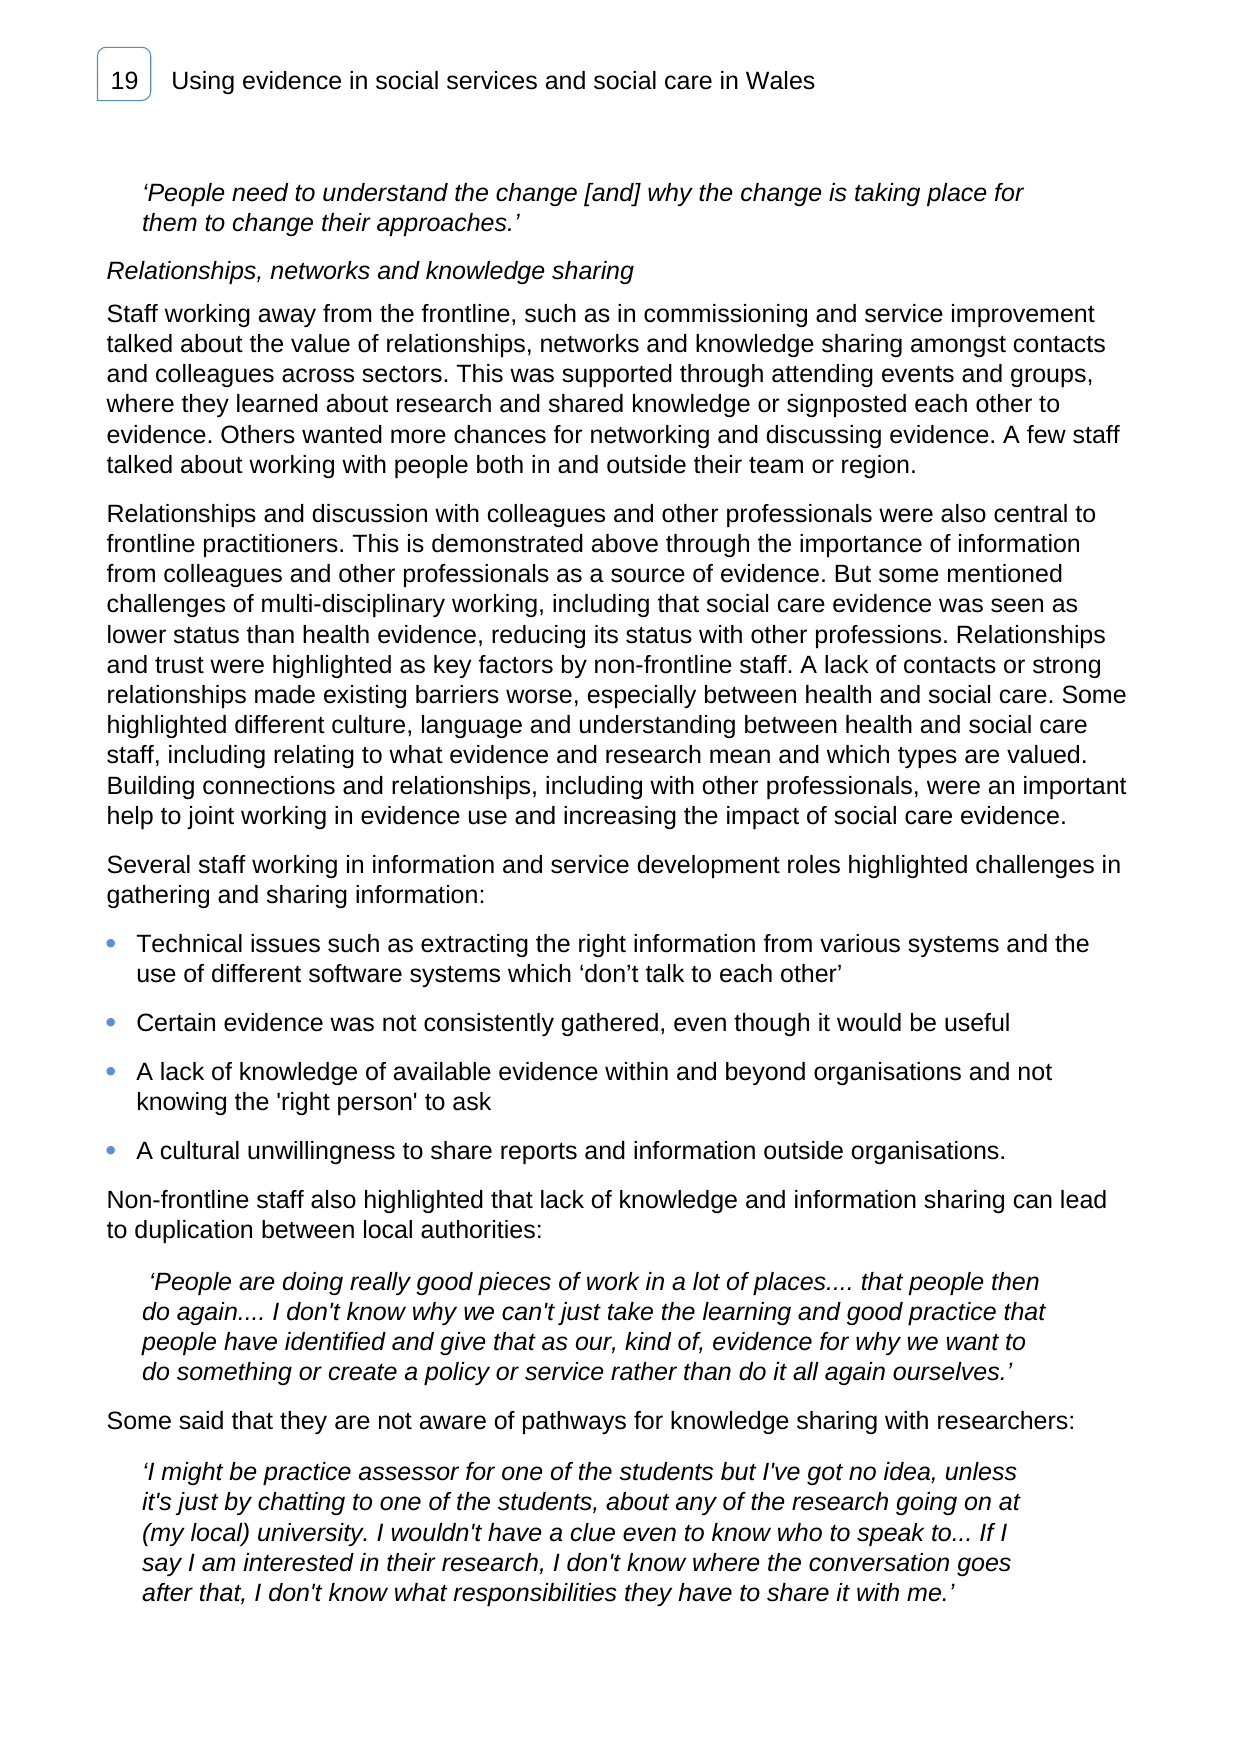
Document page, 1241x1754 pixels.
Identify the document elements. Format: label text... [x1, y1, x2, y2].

text Relationships and discussion with colleagues and other professionals were also central to frontline practitioners. This is demonstrated above through the importance of information from colleagues and other professionals as a source of evidence. But some mentioned challenges of multi-disciplinary working, including that social care evidence was seen as lower status than health evidence, reducing its status with other professions. Relationships and trust were highlighted as key factors by non-frontline staff. A lack of contacts or strong relationships made existing barriers worse, especially between health and social care. Some highlighted different culture, language and understanding between health and social care staff, including relating to what evidence and research mean and which types are valued. Building connections and relationships, including with other professionals, were an important help to joint working in evidence use and increasing the impact of social care evidence. [106, 498, 1134, 830]
text Non-frontline staff also highlighted that lack of knowledge and information sharing can lead to duplication between local authorities: [106, 1184, 1134, 1245]
text ‘People are doing really good pieces of work in a lot of places.... that people then do again.... I don't know why we can't just take the learning and good practice that people have identified and give that as our, kind of, evidence for why we want to do something or create a policy or service rather than do it all again ourselves.’ [142, 1266, 1051, 1387]
text A lack of knowledge of available evidence within and beyond organisations and not knowing the 'right person' to ask [106, 1056, 1134, 1117]
text ‘I might be practice assessor for one of the students but I've got no idea, unless it's just by chatting to one of the students, about any of the research going on at (my local) university. I wouldn't have a clue even to know who to speak to... If I say I am interested in their research, I don't know where the conversation goes after that, I don't know what responsibilities they have to share it with me.’ [142, 1456, 1051, 1607]
text ‘People need to understand the change [and] why the change is taking place for them to change their approaches.’ [142, 177, 1051, 238]
text Certain evidence was not consistently gathered, even though it would be useful [106, 1007, 1134, 1038]
text Technical issues such as extracting the right information from various systems and the use of different software systems which ‘don’t talk to each other’ [106, 928, 1134, 989]
text Staff working away from the frontline, such as in commissioning and service improvement talked about the value of relationships, networks and knowledge sharing amongst contacts and colleagues across sectors. This was supported through attending events and groups, where they learned about research and shared knowledge or signposted each other to evidence. Others wanted more chances for networking and discussing evidence. A few staff talked about working with people both in and outside their team or region. [106, 298, 1134, 479]
text Some said that they are not aware of pathways for knowledge sharing with researchers: [106, 1405, 1134, 1436]
subtitle Relationships, networks and knowledge sharing [106, 256, 1134, 286]
text A cultural unwillingness to share reports and information outside organisations. [106, 1136, 1134, 1166]
text Several staff working in information and service development roles highlighted challenges in gathering and sharing information: [106, 849, 1134, 909]
